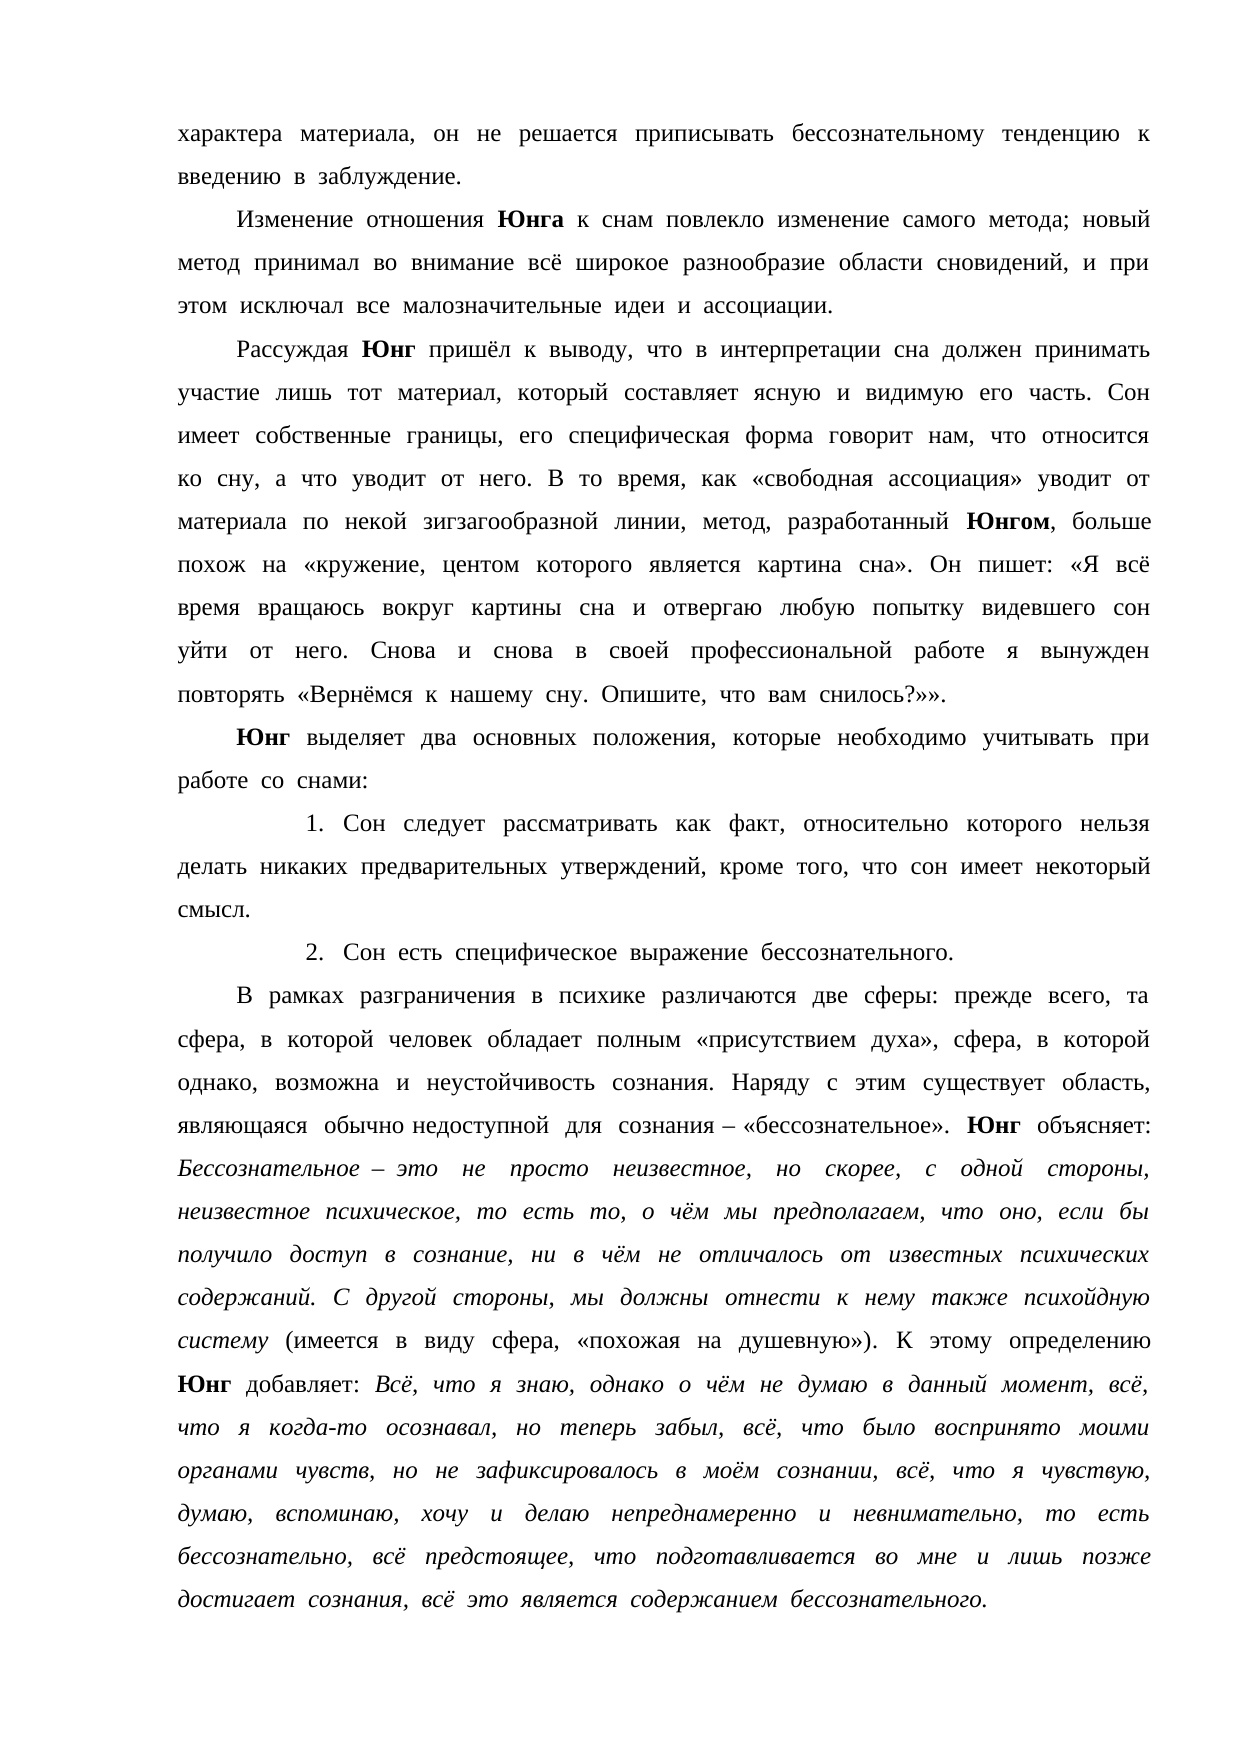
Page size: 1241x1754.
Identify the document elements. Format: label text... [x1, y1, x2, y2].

text Юнг выделяет два основных положения, которые необходимо учитывать при работе со снами: [177, 722, 1152, 794]
list Сон следует рассматривать как факт, относительно которого нельзя делать никаких предварительных утверждений, кроме того, что сон имеет некоторый смысл. [177, 808, 1152, 923]
text Рассуждая Юнг пришёл к выводу, что в интерпретации сна должен принимать участие лишь тот материал, который составляет ясную и видимую его часть. Сон имеет собственные границы, его специфическая форма говорит нам, что относится ко сну, а что уводит от него. В то время, как «свободная ассоциация» уводит от материала по некой зигзагообразной линии, метод, разработанный Юнгом, больше похож на «кружение, центом которого является картина сна». Он пишет: «Я всё время вращаюсь вокруг картины сна и отвергаю любую попытку видевшего сон уйти от него. Снова и снова в своей профессиональной работе я вынужден повторять «Вернёмся к нашему сну. Опишите, что вам снилось?»». [177, 334, 1152, 707]
text Изменение отношения Юнга к снам повлекло изменение самого метода; новый метод принимал во внимание всё широкое разнообразие области сновидений, и при этом исключал все малозначительные идеи и ассоциации. [177, 204, 1152, 319]
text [177, 118, 1152, 190]
text В рамках разграничения в психике различаются две сферы: прежде всего, та сфера, в которой человек обладает полным «присутствием духа», сфера, в которой однако, возможна и неустойчивость сознания. Наряду с этим существует область, являющаяся обычно недоступной для сознания – «бессознательное». Юнг объясняет: Бессознательное – это не просто неизвестное, но скорее, с одной стороны, неизвестное психическое, то есть то, о чём мы предполагаем, что оно, если бы получило доступ в сознание, ни в чём не отличалось от известных психических содержаний. С другой стороны, мы должны отнести к нему также психойдную систему (имеется в виду сфера, «похожая на душевную»). К этому определению Юнг добавляет: Всё, что я знаю, однако о чём не думаю в данный момент, всё, что я когда-то осознавал, но теперь забыл, всё, что было воспринято моими органами чувств, но не зафиксировалось в моём сознании, всё, что я чувствую, думаю, вспоминаю, хочу и делаю непреднамеренно и невнимательно, то есть бессознательно, всё предстоящее, что подготавливается во мне и лишь позже достигает сознания, всё это является содержанием бессознательного. [177, 981, 1152, 1613]
list Сон есть специфическое выражение бессознательного. [177, 937, 1152, 966]
